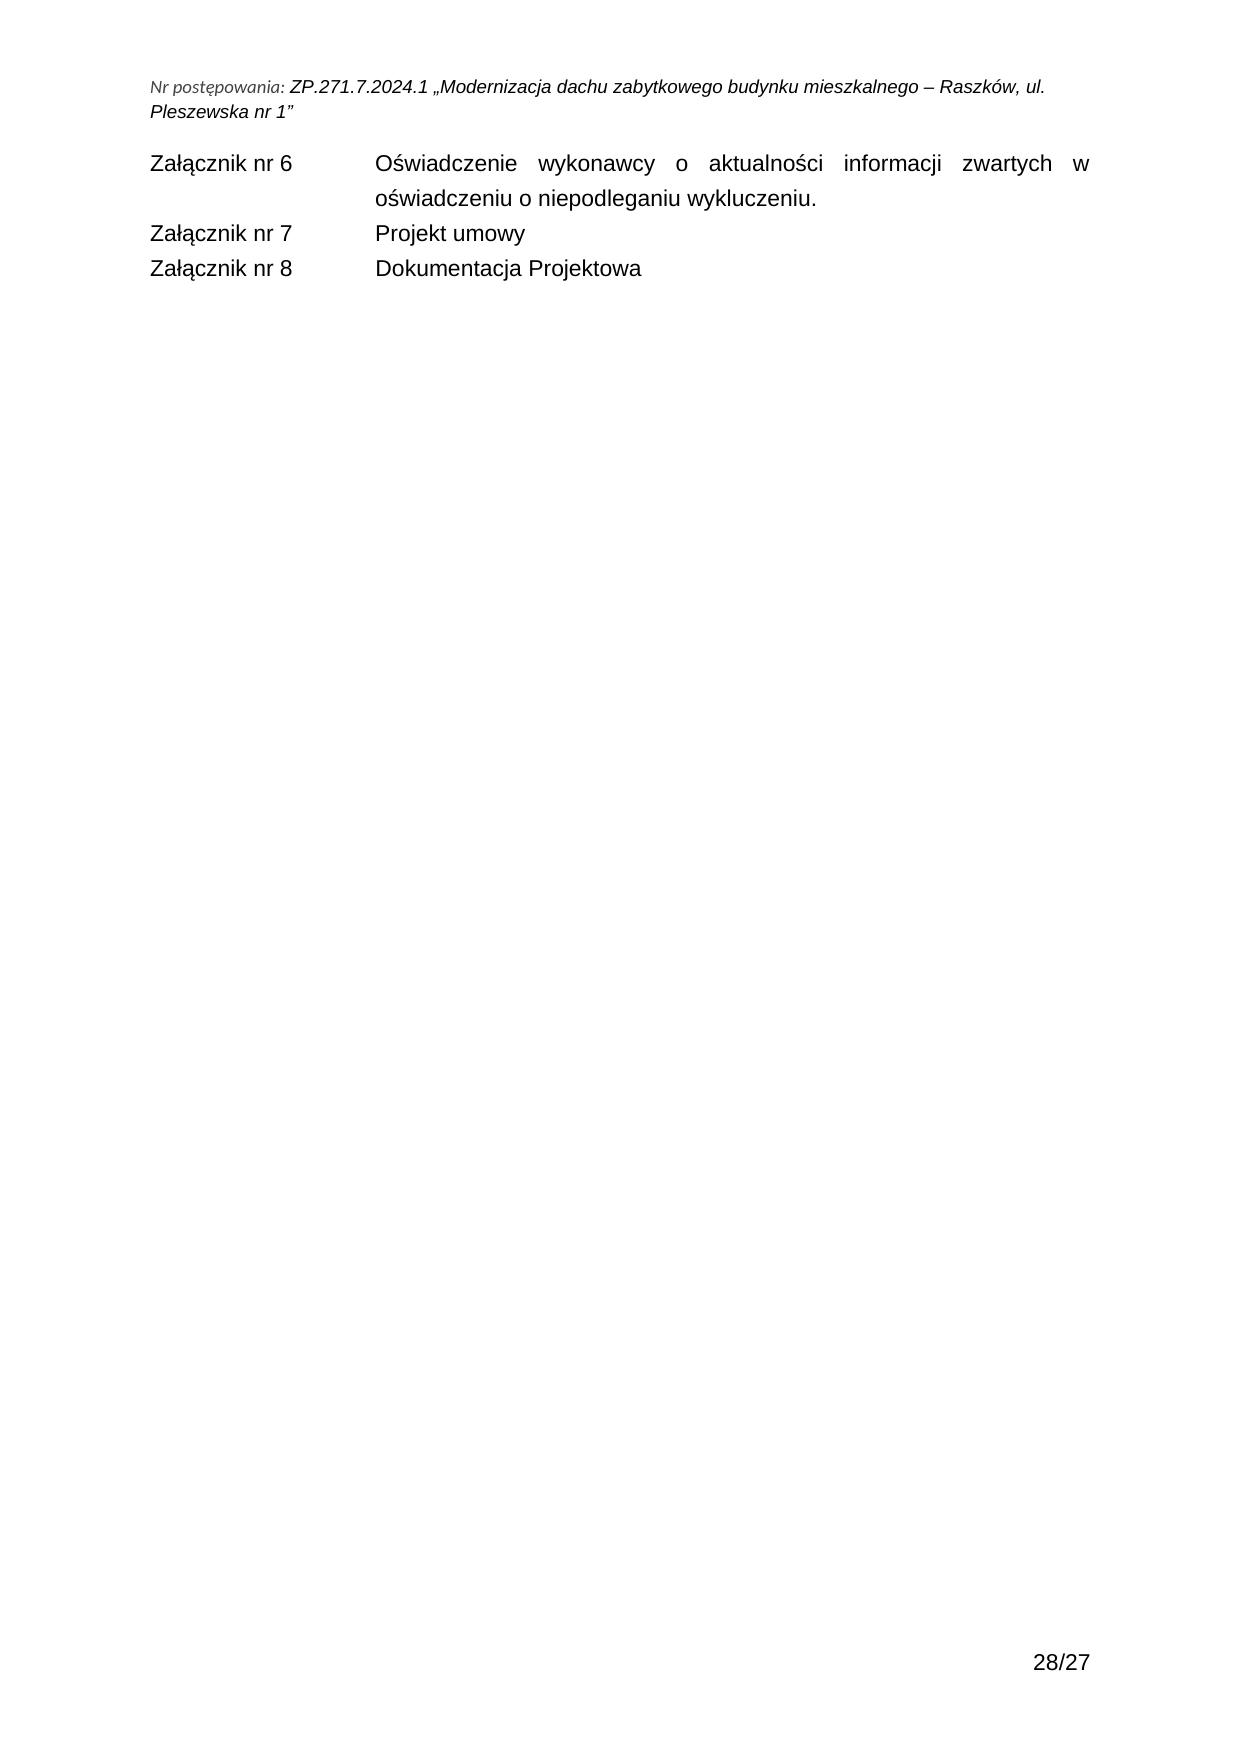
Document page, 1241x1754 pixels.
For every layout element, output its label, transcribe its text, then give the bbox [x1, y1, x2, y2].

text Załącznik nr 6 Oświadczenie wykonawcy o aktualności informacji zwartych w oświadczeniu o niepodleganiu wykluczeniu. [150, 150, 1090, 211]
text Załącznik nr 7 Projekt umowy [150, 220, 1090, 246]
text Załącznik nr 8 Dokumentacja Projektowa [150, 255, 1090, 281]
